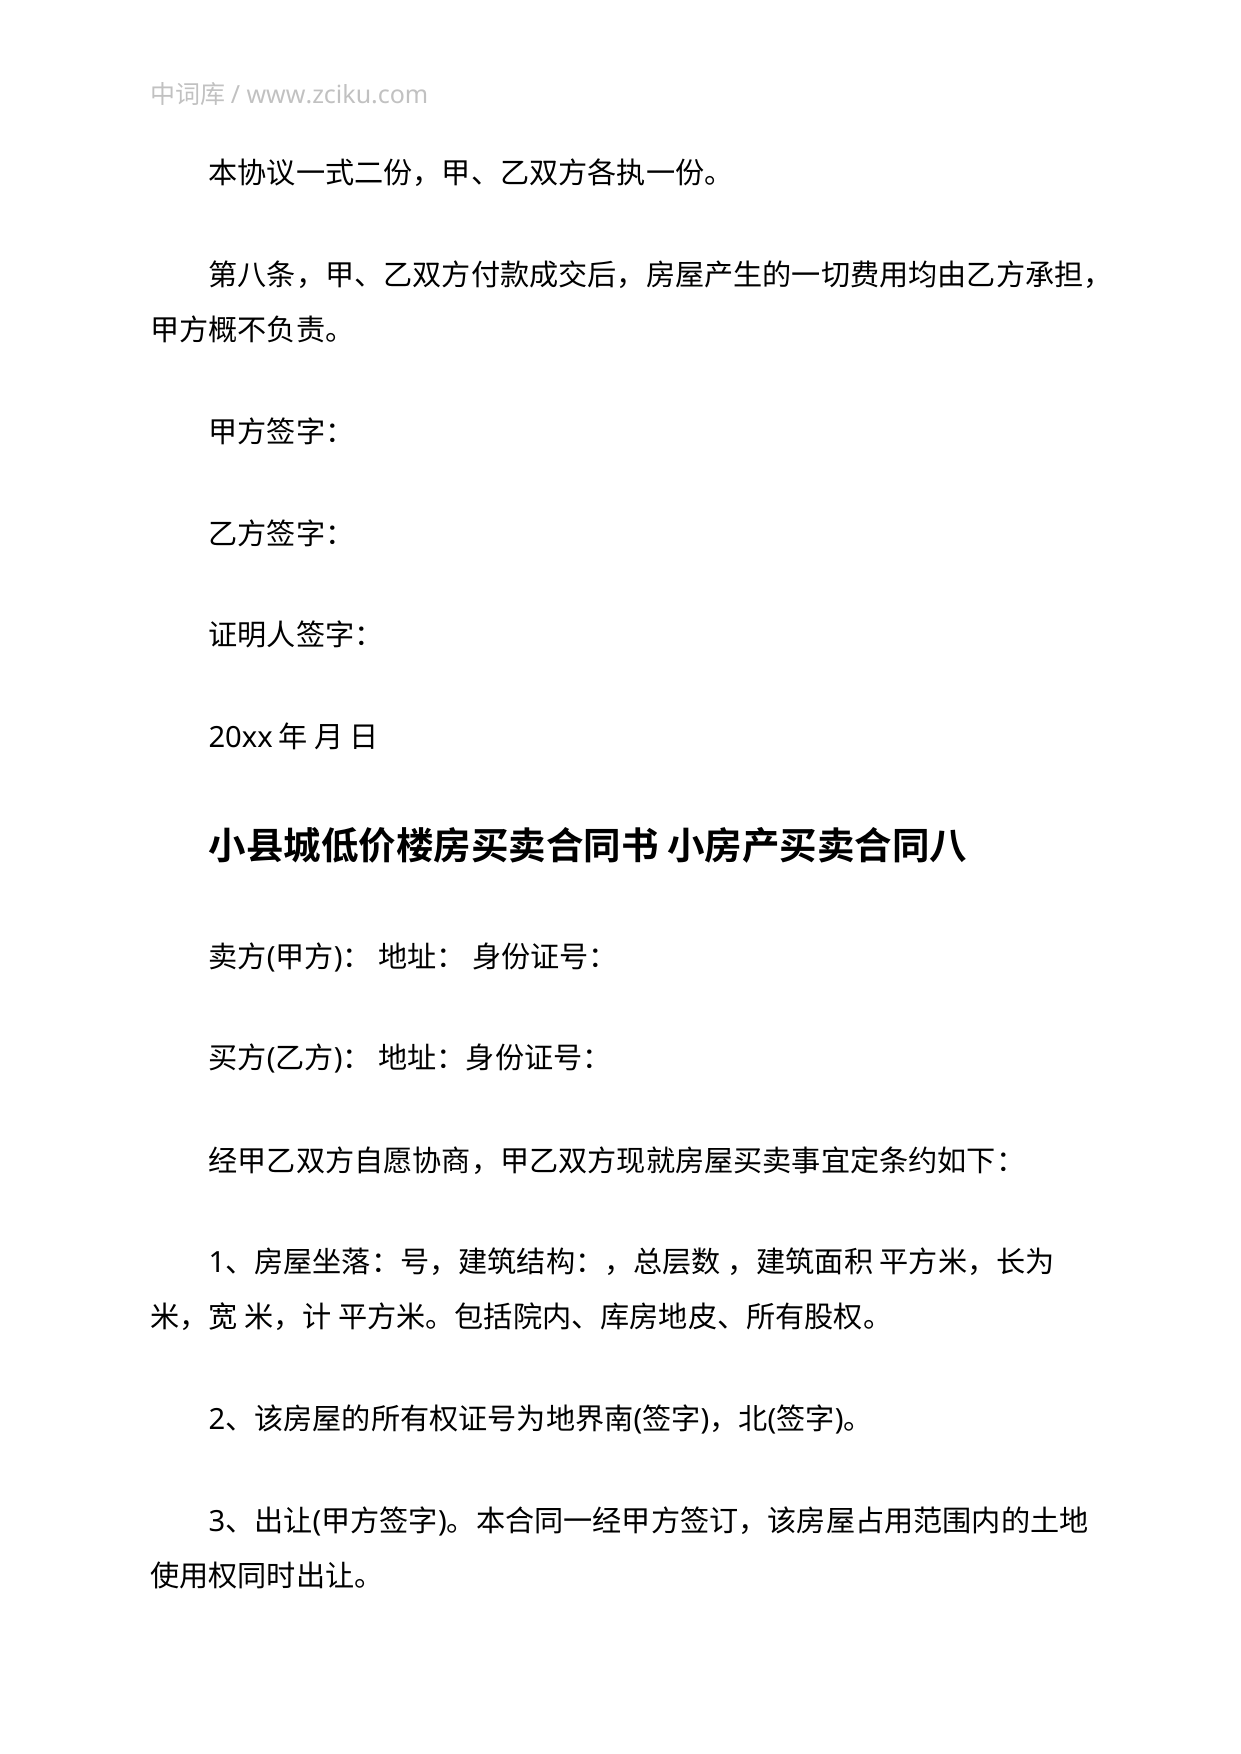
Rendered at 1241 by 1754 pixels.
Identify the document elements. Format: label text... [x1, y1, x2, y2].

text 1、房屋坐落：号，建筑结构：，总层数 ，建筑面积 平方米，长为 米，宽 米，计 平方米。包括院内、库房地皮、所有股权。 [150, 1239, 1090, 1336]
text 本协议一式二份，甲、乙双方各执一份。 [150, 150, 1090, 192]
text 经甲乙双方自愿协商，甲乙双方现就房屋买卖事宜定条约如下： [150, 1137, 1090, 1179]
text 3、出让(甲方签字)。本合同一经甲方签订，该房屋占用范围内的土地使用权同时出让。 [150, 1498, 1090, 1595]
text 卖方(甲方)： 地址： 身份证号： [150, 933, 1090, 976]
text 20xx年 月 日 [150, 714, 1090, 756]
text 证明人签字： [150, 612, 1090, 654]
text 买方(乙方)： 地址：身份证号： [150, 1035, 1090, 1077]
text 2、该房屋的所有权证号为地界南(签字)，北(签字)。 [150, 1396, 1090, 1438]
text 第八条，甲、乙双方付款成交后，房屋产生的一切费用均由乙方承担，甲方概不负责。 [150, 252, 1090, 349]
text 小县城低价楼房买卖合同书 小房产买卖合同八 [150, 816, 1090, 870]
text 乙方签字： [150, 510, 1090, 552]
text 甲方签字： [150, 408, 1090, 451]
